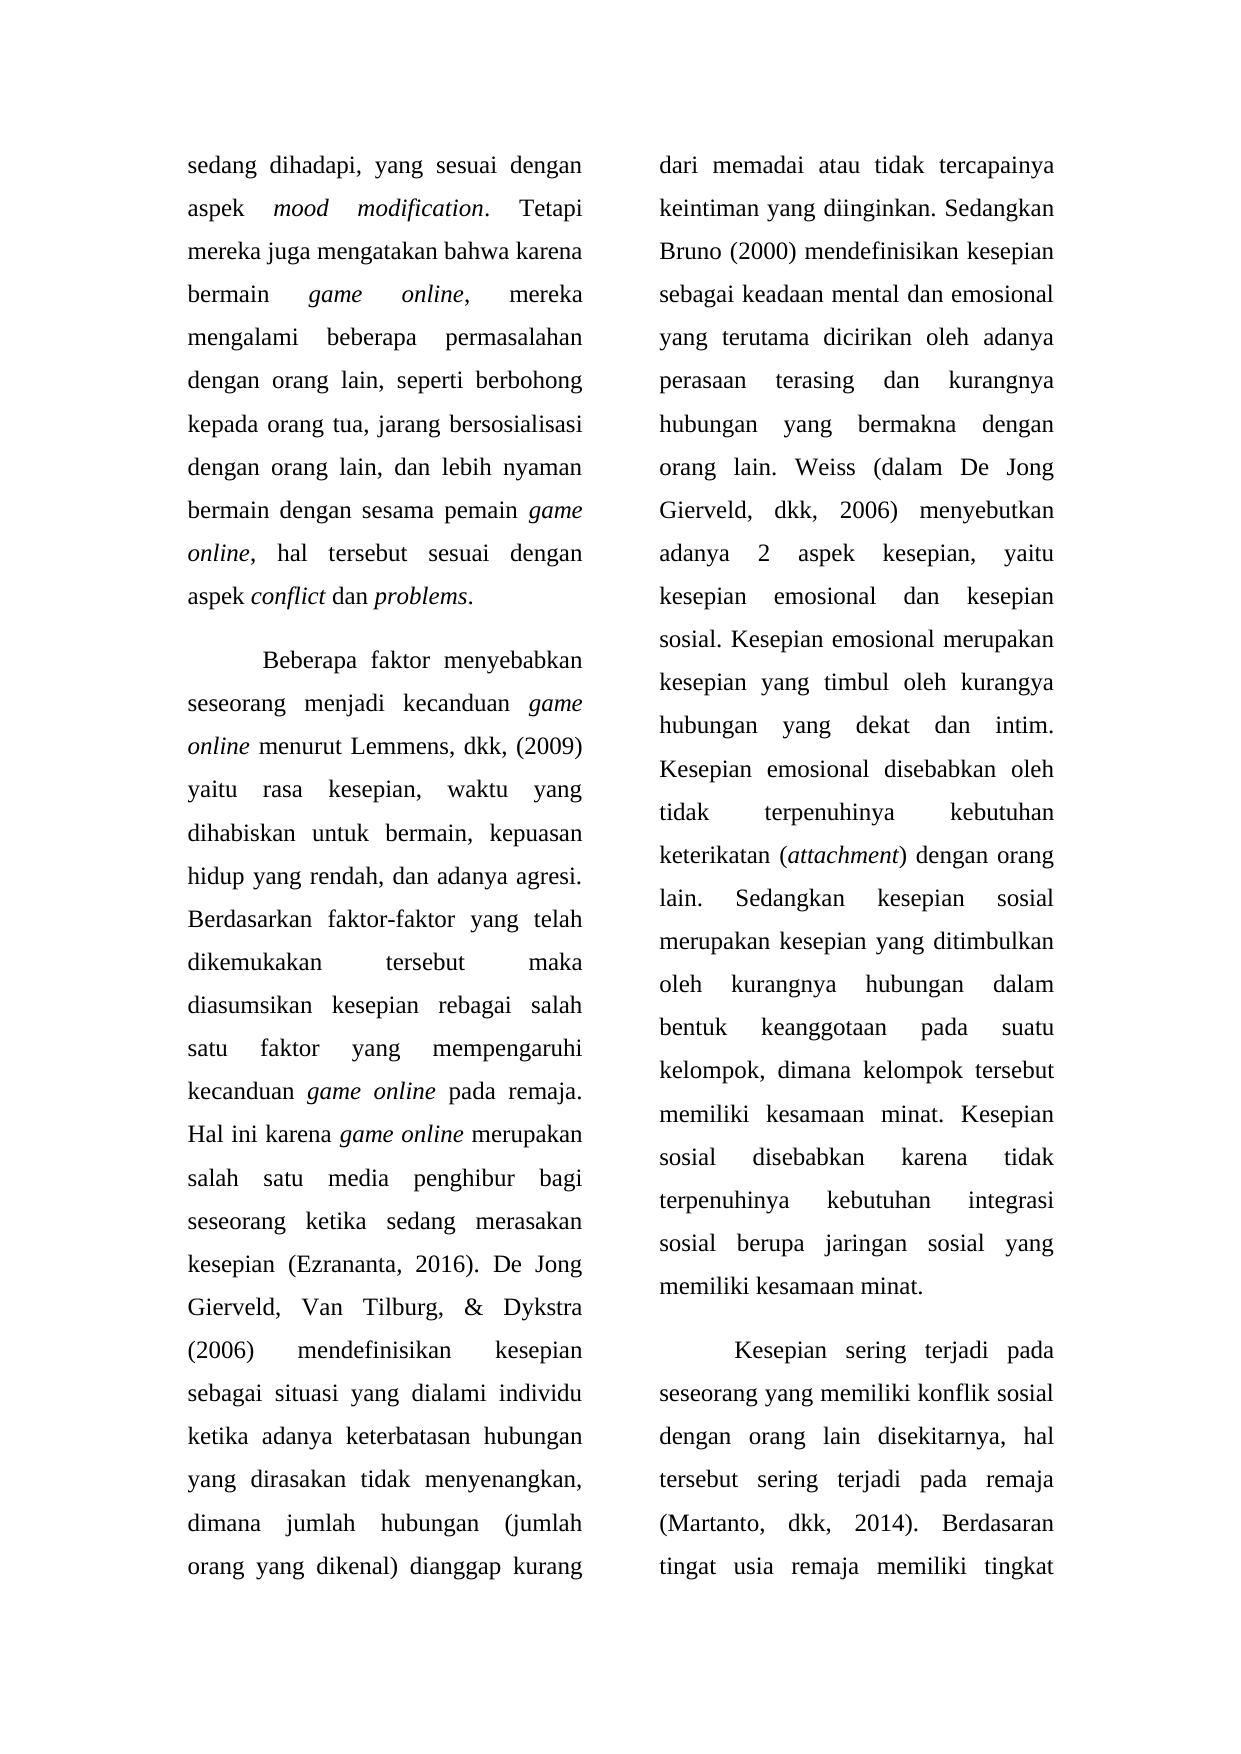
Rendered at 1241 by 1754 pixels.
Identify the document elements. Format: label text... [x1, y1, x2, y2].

text Beberapa faktor menyebabkan seseorang menjadi kecanduan game online menurut Lemmens, dkk, (2009) yaitu rasa kesepian, waktu yang dihabiskan untuk bermain, kepuasan hidup yang rendah, dan adanya agresi. Berdasarkan faktor-faktor yang telah dikemukakan tersebut maka diasumsikan kesepian rebagai salah satu faktor yang mempengaruhi kecanduan game online pada remaja. Hal ini karena game online merupakan salah satu media penghibur bagi seseorang ketika sedang merasakan kesepian (Ezrananta, 2016). De Jong Gierveld, Van Tilburg, & Dykstra (2006) mendefinisikan kesepian sebagai situasi yang dialami individu ketika adanya keterbatasan hubungan yang dirasakan tidak menyenangkan, dimana jumlah hubungan (jumlah orang yang dikenal) dianggap kurang dari memadai atau tidak tercapainya keintiman yang diinginkan. Sedangkan Bruno (2000) mendefinisikan kesepian sebagai keadaan mental dan emosional yang terutama dicirikan oleh adanya perasaan terasing dan kurangnya hubungan yang bermakna dengan orang lain. Weiss (dalam De Jong Gierveld, dkk, 2006) menyebutkan adanya 2 aspek kesepian, yaitu kesepian emosional dan kesepian sosial. Kesepian emosional merupakan kesepian yang timbul oleh kurangya hubungan yang dekat dan intim. Kesepian emosional disebabkan oleh tidak terpenuhinya kebutuhan keterikatan (attachment) dengan orang lain. Sedangkan kesepian sosial merupakan kesepian yang ditimbulkan oleh kurangnya hubungan dalam bentuk keanggotaan pada suatu kelompok, dimana kelompok tersebut memiliki kesamaan minat. Kesepian sosial disebabkan karena tidak terpenuhinya kebutuhan integrasi sosial berupa jaringan sosial yang memiliki kesamaan minat. [659, 150, 1054, 1300]
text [187, 150, 583, 610]
text Beberapa faktor menyebabkan seseorang menjadi kecanduan game online menurut Lemmens, dkk, (2009) yaitu rasa kesepian, waktu yang dihabiskan untuk bermain, kepuasan hidup yang rendah, dan adanya agresi. Berdasarkan faktor-faktor yang telah dikemukakan tersebut maka diasumsikan kesepian rebagai salah satu faktor yang mempengaruhi kecanduan game online pada remaja. Hal ini karena game online merupakan salah satu media penghibur bagi seseorang ketika sedang merasakan kesepian (Ezrananta, 2016). De Jong Gierveld, Van Tilburg, & Dykstra (2006) mendefinisikan kesepian sebagai situasi yang dialami individu ketika adanya keterbatasan hubungan yang dirasakan tidak menyenangkan, dimana jumlah hubungan (jumlah orang yang dikenal) dianggap kurang dari memadai atau tidak tercapainya keintiman yang diinginkan. Sedangkan Bruno (2000) mendefinisikan kesepian sebagai keadaan mental dan emosional yang terutama dicirikan oleh adanya perasaan terasing dan kurangnya hubungan yang bermakna dengan orang lain. Weiss (dalam De Jong Gierveld, dkk, 2006) menyebutkan adanya 2 aspek kesepian, yaitu kesepian emosional dan kesepian sosial. Kesepian emosional merupakan kesepian yang timbul oleh kurangya hubungan yang dekat dan intim. Kesepian emosional disebabkan oleh tidak terpenuhinya kebutuhan keterikatan (attachment) dengan orang lain. Sedangkan kesepian sosial merupakan kesepian yang ditimbulkan oleh kurangnya hubungan dalam bentuk keanggotaan pada suatu kelompok, dimana kelompok tersebut memiliki kesamaan minat. Kesepian sosial disebabkan karena tidak terpenuhinya kebutuhan integrasi sosial berupa jaringan sosial yang memiliki kesamaan minat. [187, 645, 583, 1579]
